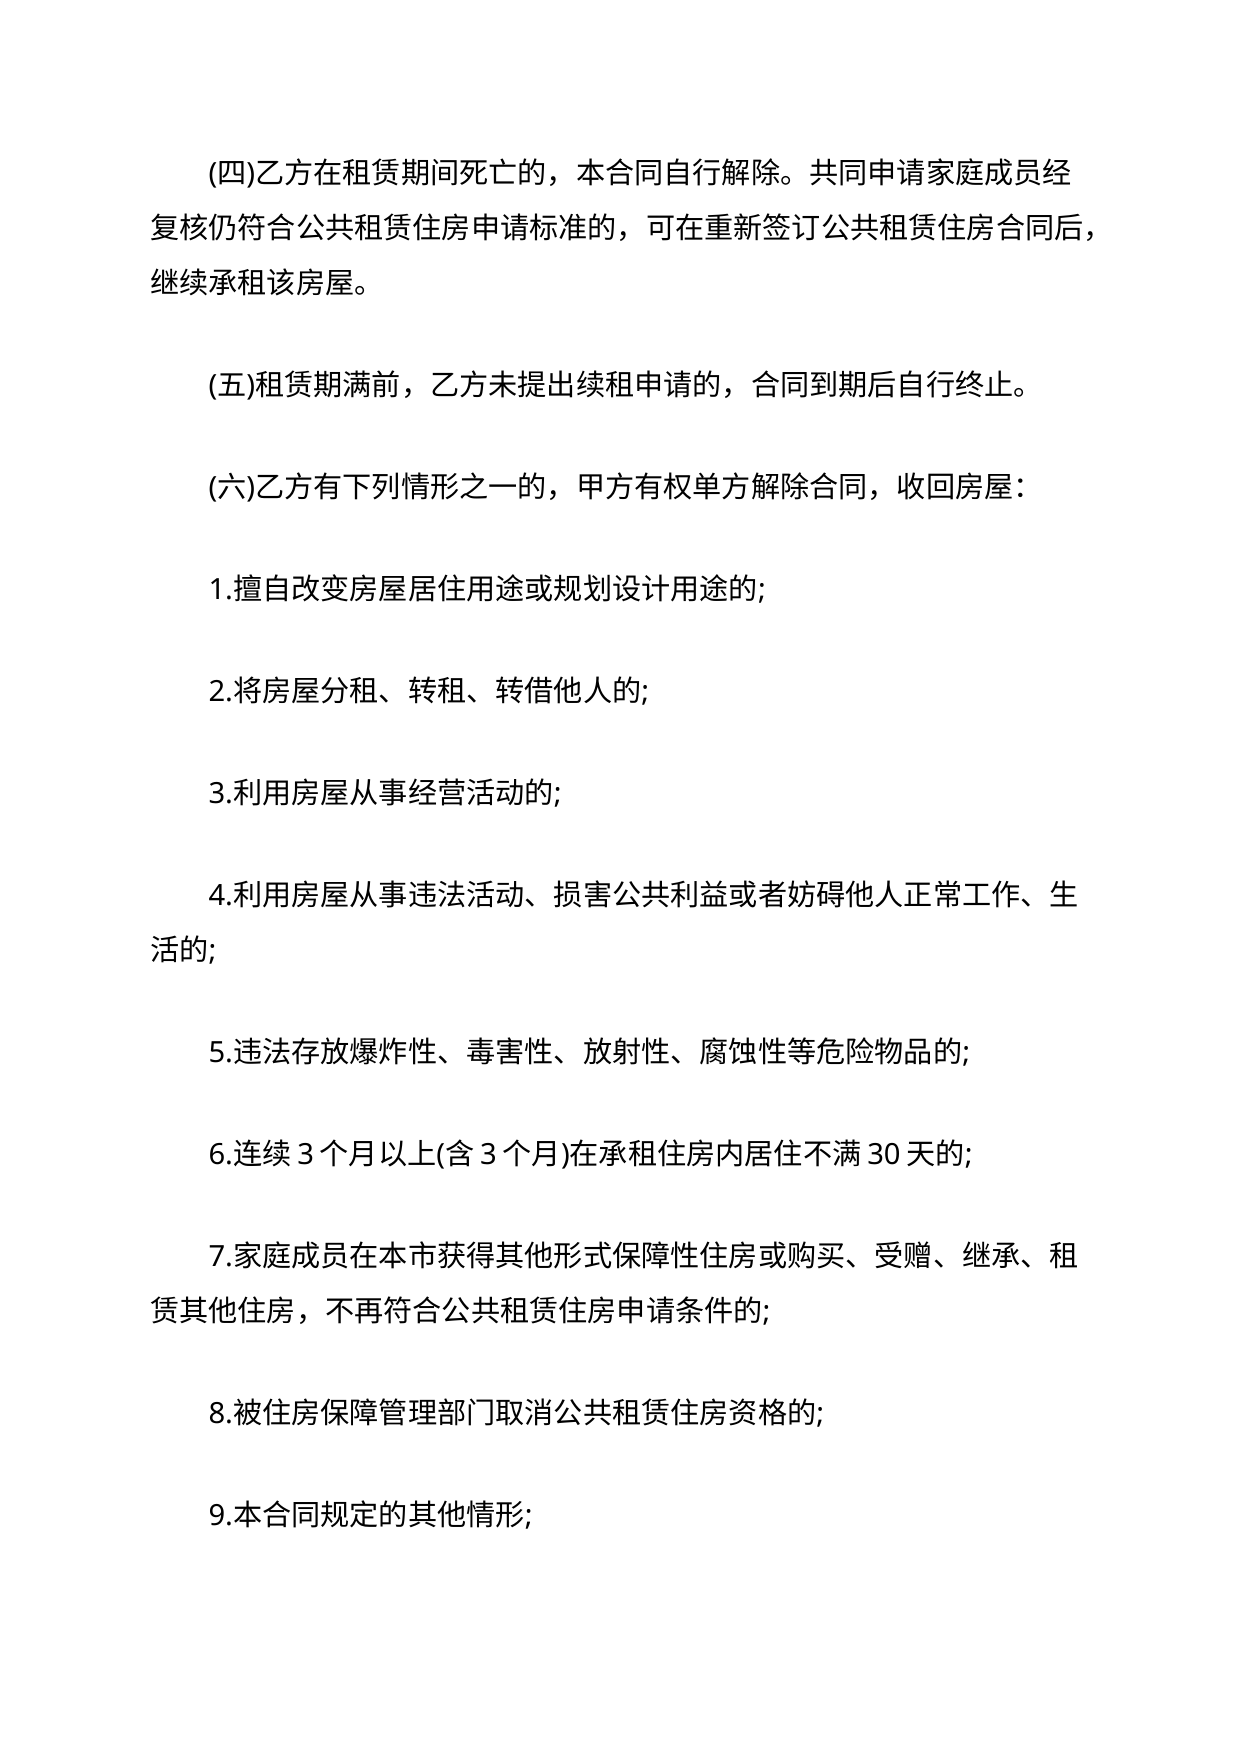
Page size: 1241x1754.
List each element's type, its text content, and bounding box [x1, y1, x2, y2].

text 1.擅自改变房屋居住用途或规划设计用途的; [150, 566, 1090, 608]
text 8.被住房保障管理部门取消公共租赁住房资格的; [150, 1389, 1090, 1432]
text (四)乙方在租赁期间死亡的，本合同自行解除。共同申请家庭成员经复核仍符合公共租赁住房申请标准的，可在重新签订公共租赁住房合同后，继续承租该房屋。 [150, 150, 1090, 302]
text 6.连续3个月以上(含3个月)在承租住房内居住不满30天的; [150, 1131, 1090, 1173]
text 4.利用房屋从事违法活动、损害公共利益或者妨碍他人正常工作、生活的; [150, 872, 1090, 969]
text 5.违法存放爆炸性、毒害性、放射性、腐蚀性等危险物品的; [150, 1028, 1090, 1071]
text 2.将房屋分租、转租、转借他人的; [150, 668, 1090, 710]
text 9.本合同规定的其他情形; [150, 1491, 1090, 1534]
text 7.家庭成员在本市获得其他形式保障性住房或购买、受赠、继承、租赁其他住房，不再符合公共租赁住房申请条件的; [150, 1232, 1090, 1330]
text 3.利用房屋从事经营活动的; [150, 769, 1090, 812]
text (五)租赁期满前，乙方未提出续租申请的，合同到期后自行终止。 [150, 362, 1090, 404]
text (六)乙方有下列情形之一的，甲方有权单方解除合同，收回房屋： [150, 464, 1090, 506]
